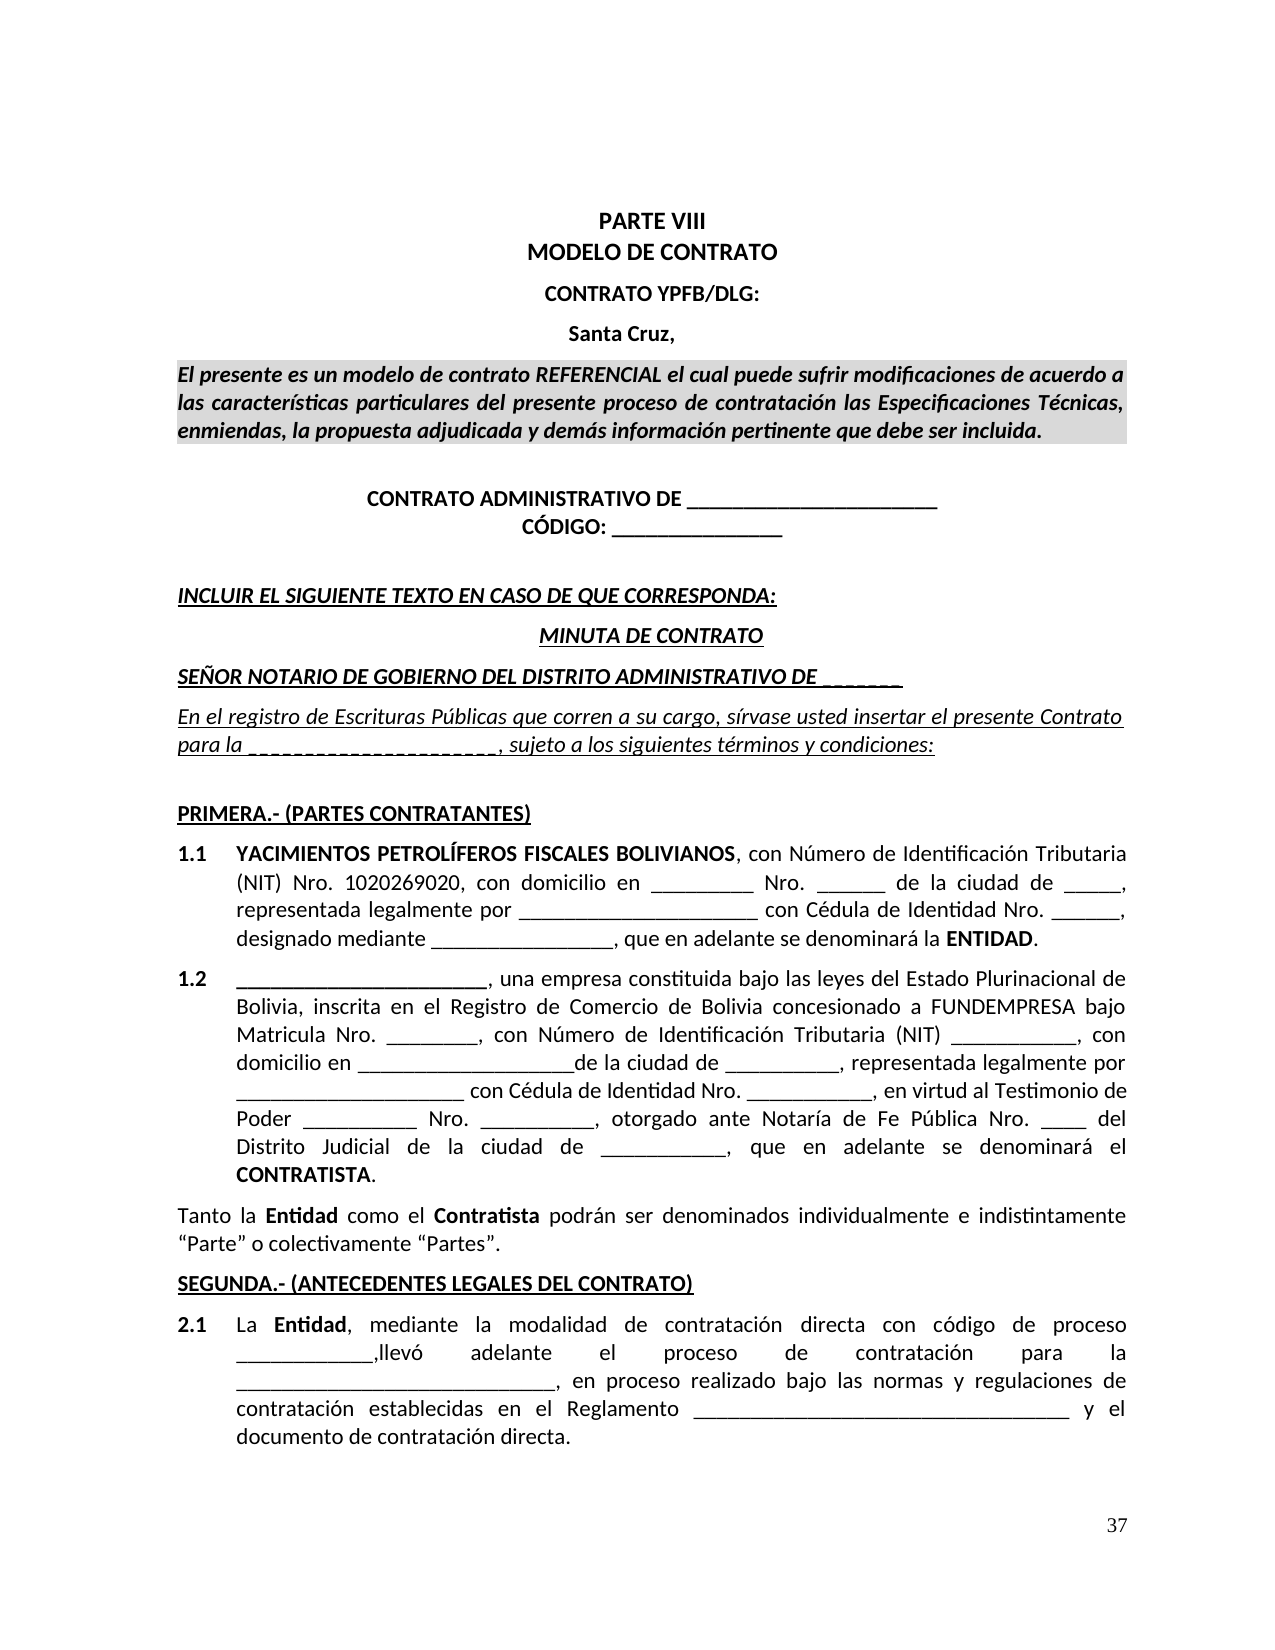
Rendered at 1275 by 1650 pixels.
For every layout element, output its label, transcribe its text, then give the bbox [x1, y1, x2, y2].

text El presente es un modelo de contrato REFERENCIAL el cual puede sufrir modificaciones de acuerdo a las características particulares del presente proceso de contratación las Especificaciones Técnicas, enmiendas, la propuesta adjudicada y demás información pertinente que debe ser incluida. [177, 360, 1127, 444]
text CÓDIGO: _______________ [177, 512, 1127, 540]
text MINUTA DE CONTRATO [177, 621, 1127, 649]
text INCLUIR EL SIGUIENTE TEXTO EN CASO DE QUE CORRESPONDA: [177, 581, 1127, 609]
text Santa Cruz, [177, 319, 1127, 347]
text 1.2 ______________________, una empresa constituida bajo las leyes del Estado Plurinacional de Bolivia, inscrita en el Registro de Comercio de Bolivia concesionado a FUNDEMPRESA bajo Matricula Nro. ________, con Número de Identificación Tributaria (NIT) ___________, con domicilio en ___________________de la ciudad de __________, representada legalmente por ____________________ con Cédula de Identidad Nro. ___________, en virtud al Testimonio de Poder __________ Nro. __________, otorgado ante Notaría de Fe Pública Nro. ____ del Distrito Judicial de la ciudad de ___________, que en adelante se denominará el CONTRATISTA. [177, 964, 1127, 1188]
text CONTRATO ADMINISTRATIVO DE ______________________ [177, 484, 1127, 512]
text 1.1 YACIMIENTOS PETROLÍFEROS FISCALES BOLIVIANOS, con Número de Identificación Tributaria (NIT) Nro. 1020269020, con domicilio en _________ Nro. ______ de la ciudad de _____, representada legalmente por _____________________ con Cédula de Identidad Nro. ______, designado mediante ________________, que en adelante se denominará la ENTIDAD. [177, 839, 1127, 952]
text SEGUNDA.- (ANTECEDENTES LEGALES DEL CONTRATO) [177, 1269, 1127, 1297]
text PRIMERA.- (PARTES CONTRATANTES) [177, 799, 1127, 827]
text 2.1 La Entidad, mediante la modalidad de contratación directa con código de proceso ____________,llevó adelante el proceso de contratación para la ____________________________, en proceso realizado bajo las normas y regulaciones de contratación establecidas en el Reglamento _________________________________ y el documento de contratación directa. [177, 1310, 1127, 1450]
text Tanto la Entidad como el Contratista podrán ser denominados individualmente e indistintamente “Parte” o colectivamente “Partes”. [177, 1201, 1127, 1257]
text PARTE VIII [177, 205, 1127, 236]
text MODELO DE CONTRATO [177, 236, 1127, 266]
text SEÑOR NOTARIO DE GOBIERNO DEL DISTRITO ADMINISTRATIVO DE _______ [177, 662, 1127, 690]
text CONTRATO YPFB/DLG: [177, 279, 1127, 307]
text En el registro de Escrituras Públicas que corren a su cargo, sírvase usted insertar el presente Contrato para la ______________________, sujeto a los siguientes términos y condiciones: [177, 702, 1127, 758]
